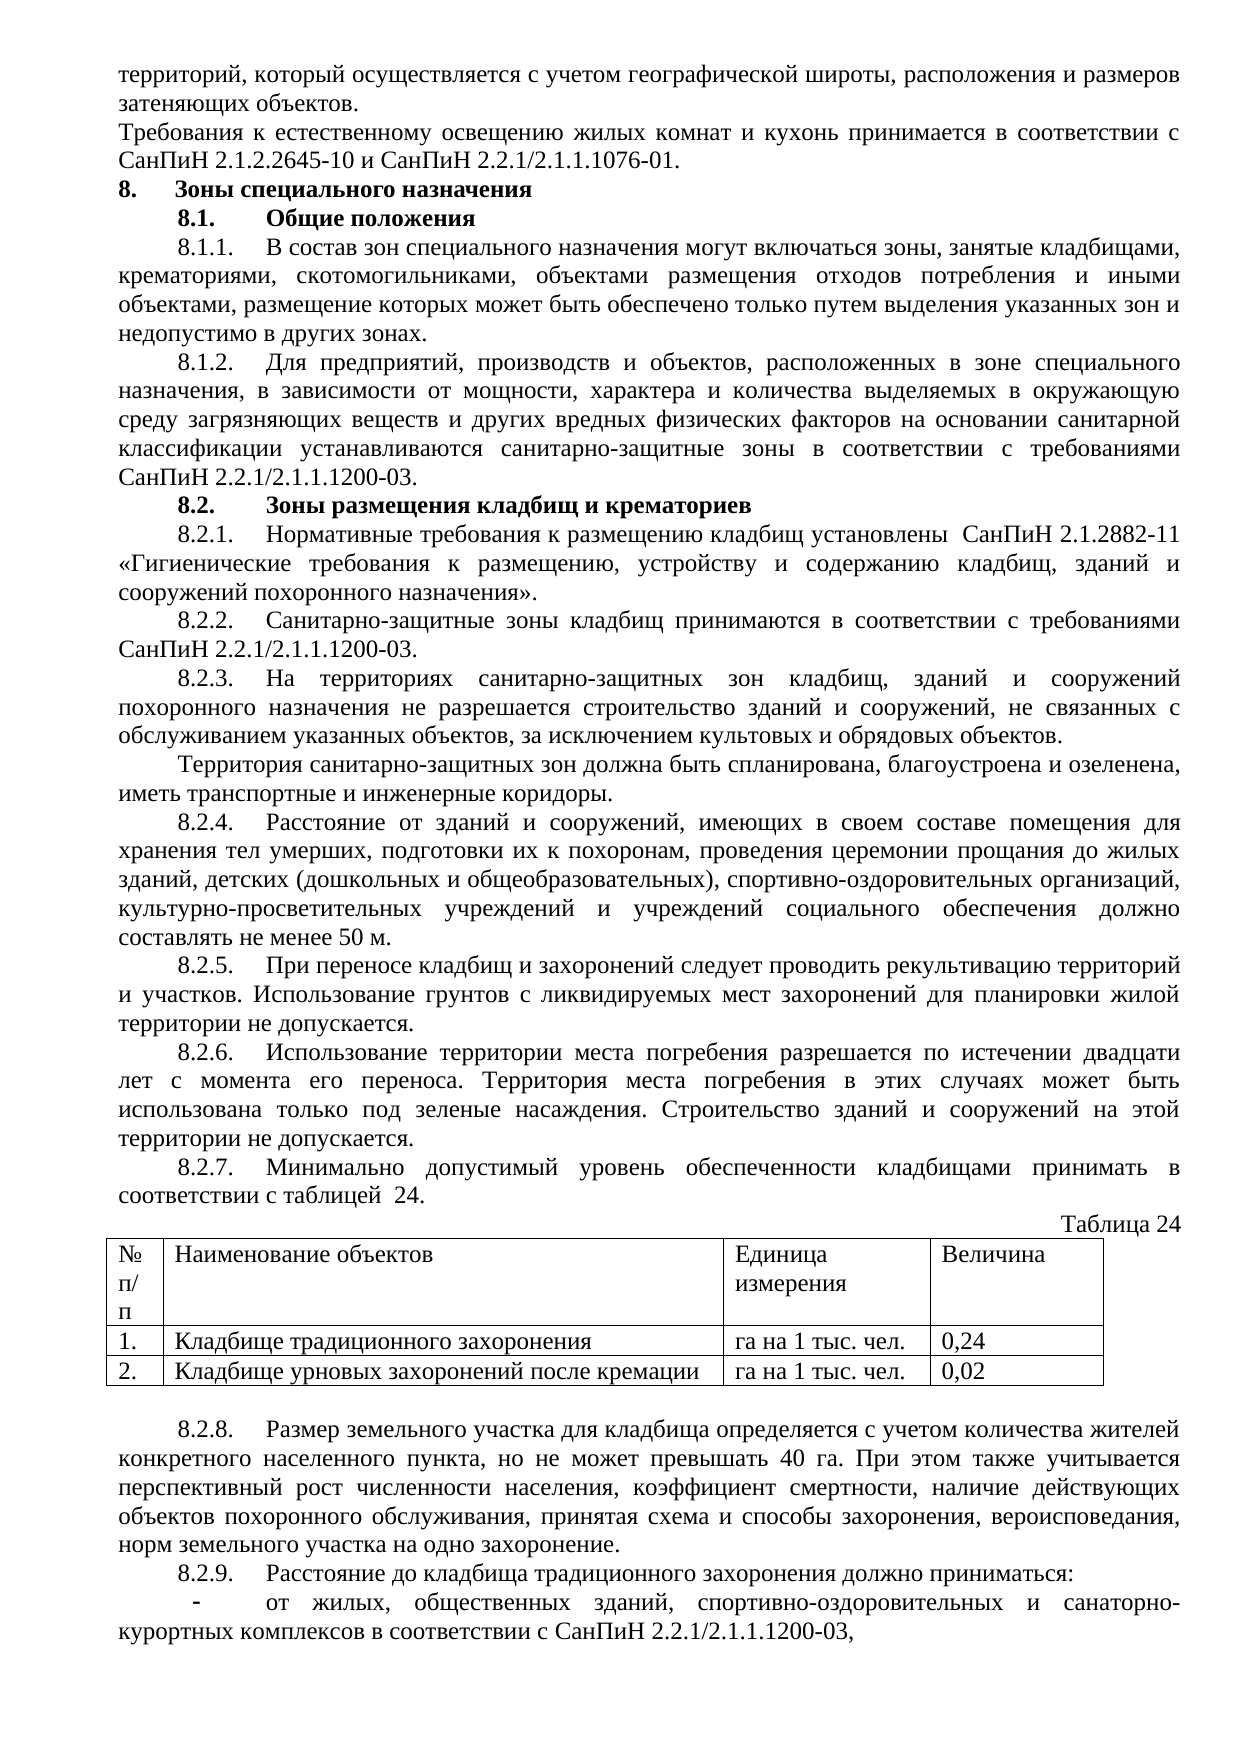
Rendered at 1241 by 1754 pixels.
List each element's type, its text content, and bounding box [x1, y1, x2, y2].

table_cell 2. [107, 1356, 163, 1385]
text Требования к естественному освещению жилых комнат и кухонь принимается в соответствии с СанПиН 2.1.2.2645-10 и СанПиН 2.2.1/2.1.1.1076-01. [118, 117, 1181, 174]
list В состав зон специального назначения могут включаться зоны, занятые кладбищами, крематориями, скотомогильниками, объектами размещения отходов потребления и иными объектами, размещение которых может быть обеспечено только путем выделения указанных зон и недопустимо в других зонах. [118, 232, 1181, 347]
subtitle Зоны размещения кладбищ и крематориев [118, 490, 1181, 519]
list Для предприятий, производств и объектов, расположенных в зоне специального назначения, в зависимости от мощности, характера и количества выделяемых в окружающую среду загрязняющих веществ и других вредных физических факторов на основании санитарной классификации устанавливаются санитарно-защитные зоны в соответствии с требованиями СанПиН 2.2.1/2.1.1.1200-03. [118, 347, 1181, 490]
list от жилых, общественных зданий, спортивно-оздоровительных и санаторно-курортных комплексов в соответствии с СанПиН 2.2.1/2.1.1.1200-03, [118, 1587, 1181, 1644]
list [118, 59, 1181, 117]
list Нормативные требования к размещению кладбищ установлены СанПиН 2.1.2882-11 «Гигиенические требования к размещению, устройству и содержанию кладбищ, зданий и сооружений похоронного назначения». [118, 519, 1181, 605]
table_cell Кладбище традиционного захоронения [164, 1326, 723, 1355]
table_cell га на 1 тыс. чел. [724, 1356, 930, 1385]
list Использование территории места погребения разрешается по истечении двадцати лет с момента его переноса. Территория места погребения в этих случаях может быть использована только под зеленые насаждения. Строительство зданий и сооружений на этой территории не допускается. [118, 1037, 1181, 1152]
subtitle Зоны специального назначения [118, 174, 1181, 203]
table_cell 0,02 [931, 1356, 1103, 1385]
list Расстояние до кладбища традиционного захоронения должно приниматься: [118, 1558, 1181, 1587]
table_header Величина [931, 1239, 1103, 1325]
subtitle Общие положения [118, 203, 1181, 232]
table_cell 0,24 [931, 1326, 1103, 1355]
list Расстояние от зданий и сооружений, имеющих в своем составе помещения для хранения тел умерших, подготовки их к похоронам, проведения церемонии прощания до жилых зданий, детских (дошкольных и общеобразовательных), спортивно-оздоровительных организаций, культурно-просветительных учреждений и учреждений социального обеспечения должно составлять не менее 50 м. [118, 807, 1181, 950]
list При переносе кладбищ и захоронений следует проводить рекультивацию территорий и участков. Использование грунтов с ликвидируемых мест захоронений для планировки жилой территории не допускается. [118, 950, 1181, 1037]
table_cell 1. [107, 1326, 163, 1355]
list Санитарно-защитные зоны кладбищ принимаются в соответствии с требованиями СанПиН 2.2.1/2.1.1.1200-03. [118, 605, 1181, 663]
table_header № п/п [107, 1239, 163, 1325]
table_header Наименование объектов [164, 1239, 723, 1325]
list На территориях санитарно-защитных зон кладбищ, зданий и сооружений похоронного назначения не разрешается строительство зданий и сооружений, не связанных с обслуживанием указанных объектов, за исключением культовых и обрядовых объектов. [118, 663, 1181, 749]
table_cell га на 1 тыс. чел. [724, 1326, 930, 1355]
text Территория санитарно-защитных зон должна быть спланирована, благоустроена и озеленена, иметь транспортные и инженерные коридоры. [118, 749, 1181, 807]
table_header Единица измерения [724, 1239, 930, 1325]
list Размер земельного участка для кладбища определяется с учетом количества жителей конкретного населенного пункта, но не может превышать 40 га. При этом также учитывается перспективный рост численности населения, коэффициент смертности, наличие действующих объектов похоронного обслуживания, принятая схема и способы захоронения, вероисповедания, норм земельного участка на одно захоронение. [118, 1414, 1181, 1558]
list Минимально допустимый уровень обеспеченности кладбищами принимать в соответствии с таблицей 24. [118, 1152, 1181, 1209]
text Таблица 24 [118, 1209, 1181, 1238]
table_cell Кладбище урновых захоронений после кремации [164, 1356, 723, 1385]
